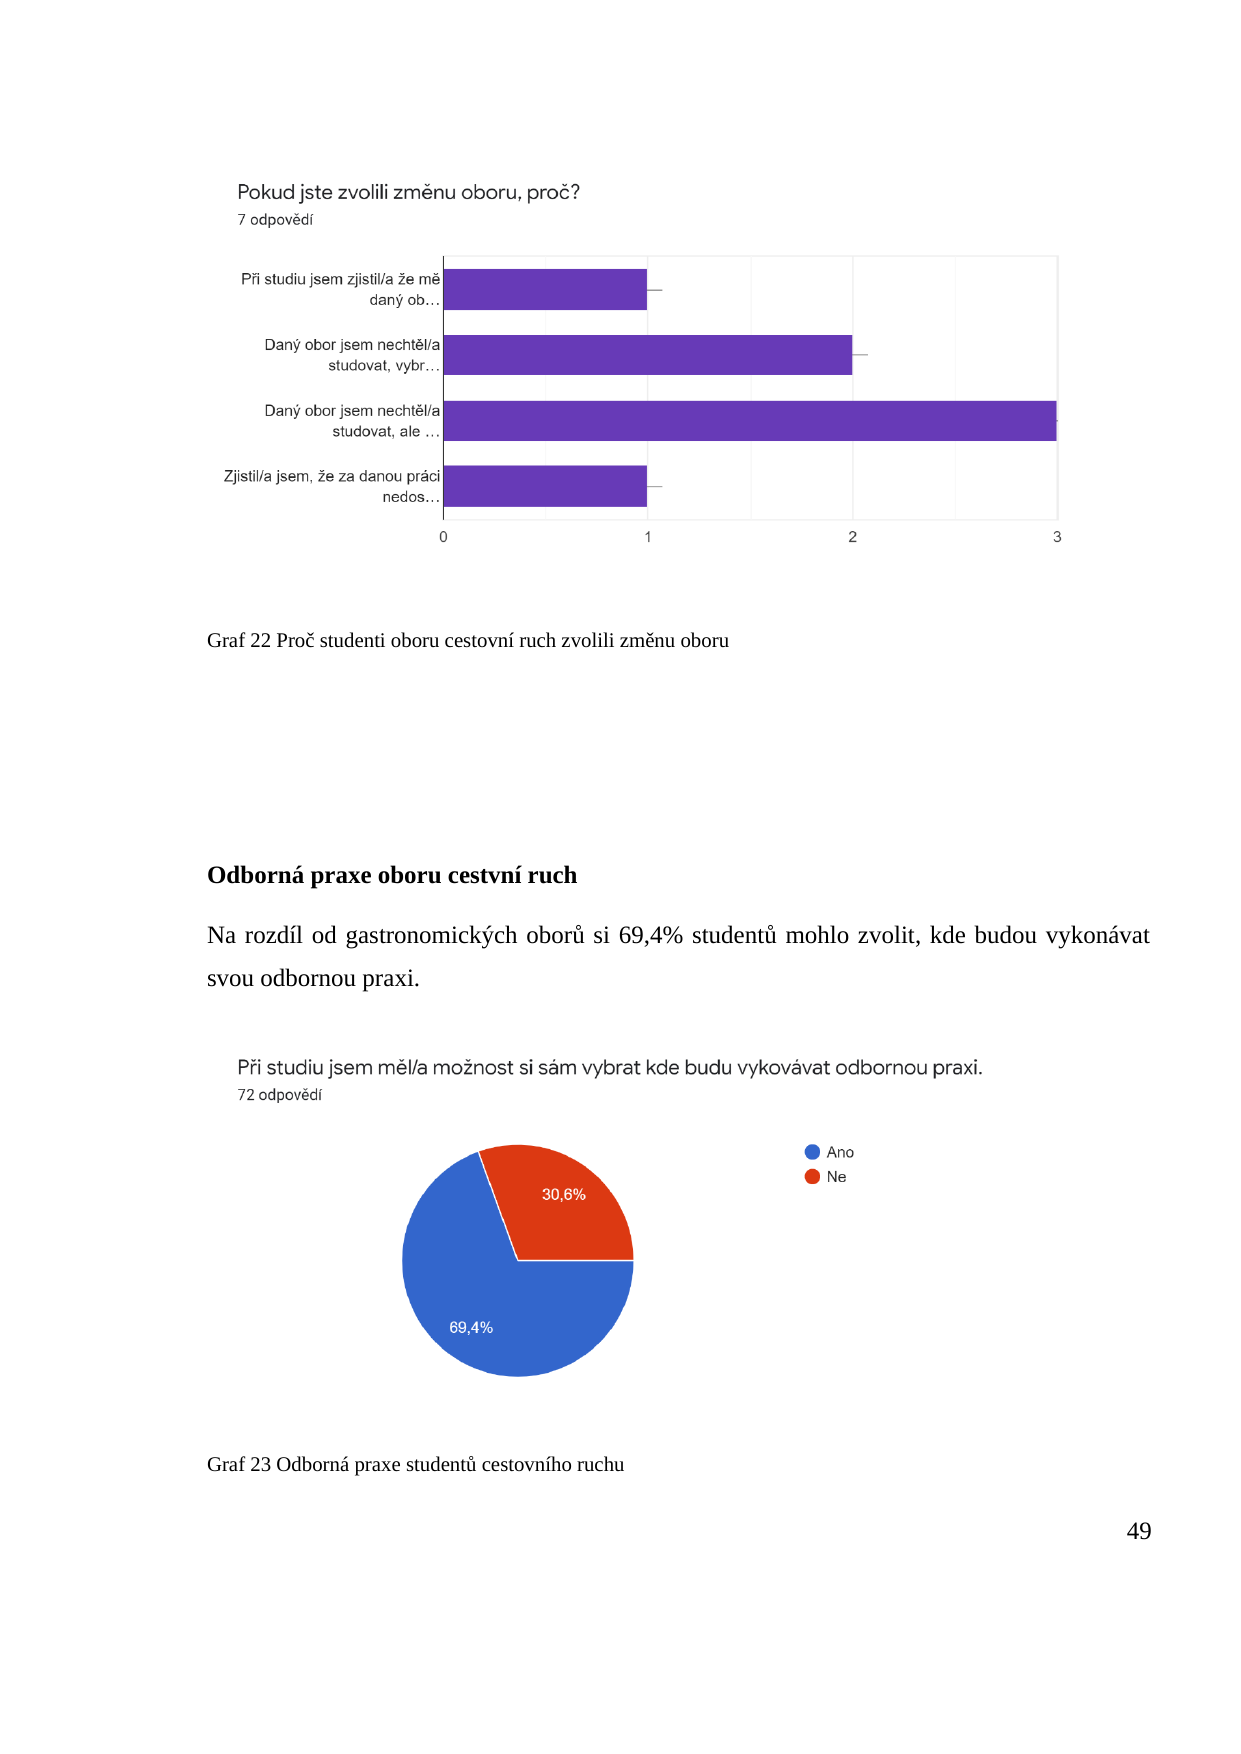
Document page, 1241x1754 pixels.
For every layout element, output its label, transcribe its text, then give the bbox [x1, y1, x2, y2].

text Graf 23 Odborná praxe studentů cestovního ruchu [207, 1451, 1152, 1476]
text Odborná praxe oboru cestvní ruch [207, 860, 1152, 889]
text Na rozdíl od gastronomických oborů si 69,4% studentů mohlo zvolit, kde budou vykonávat svou odbornou praxi. [207, 920, 1152, 992]
text Graf 22 Proč studenti oboru cestovní ruch zvolili změnu oboru [207, 628, 1152, 652]
picture [206, 1022, 1152, 1421]
picture [206, 147, 1152, 597]
